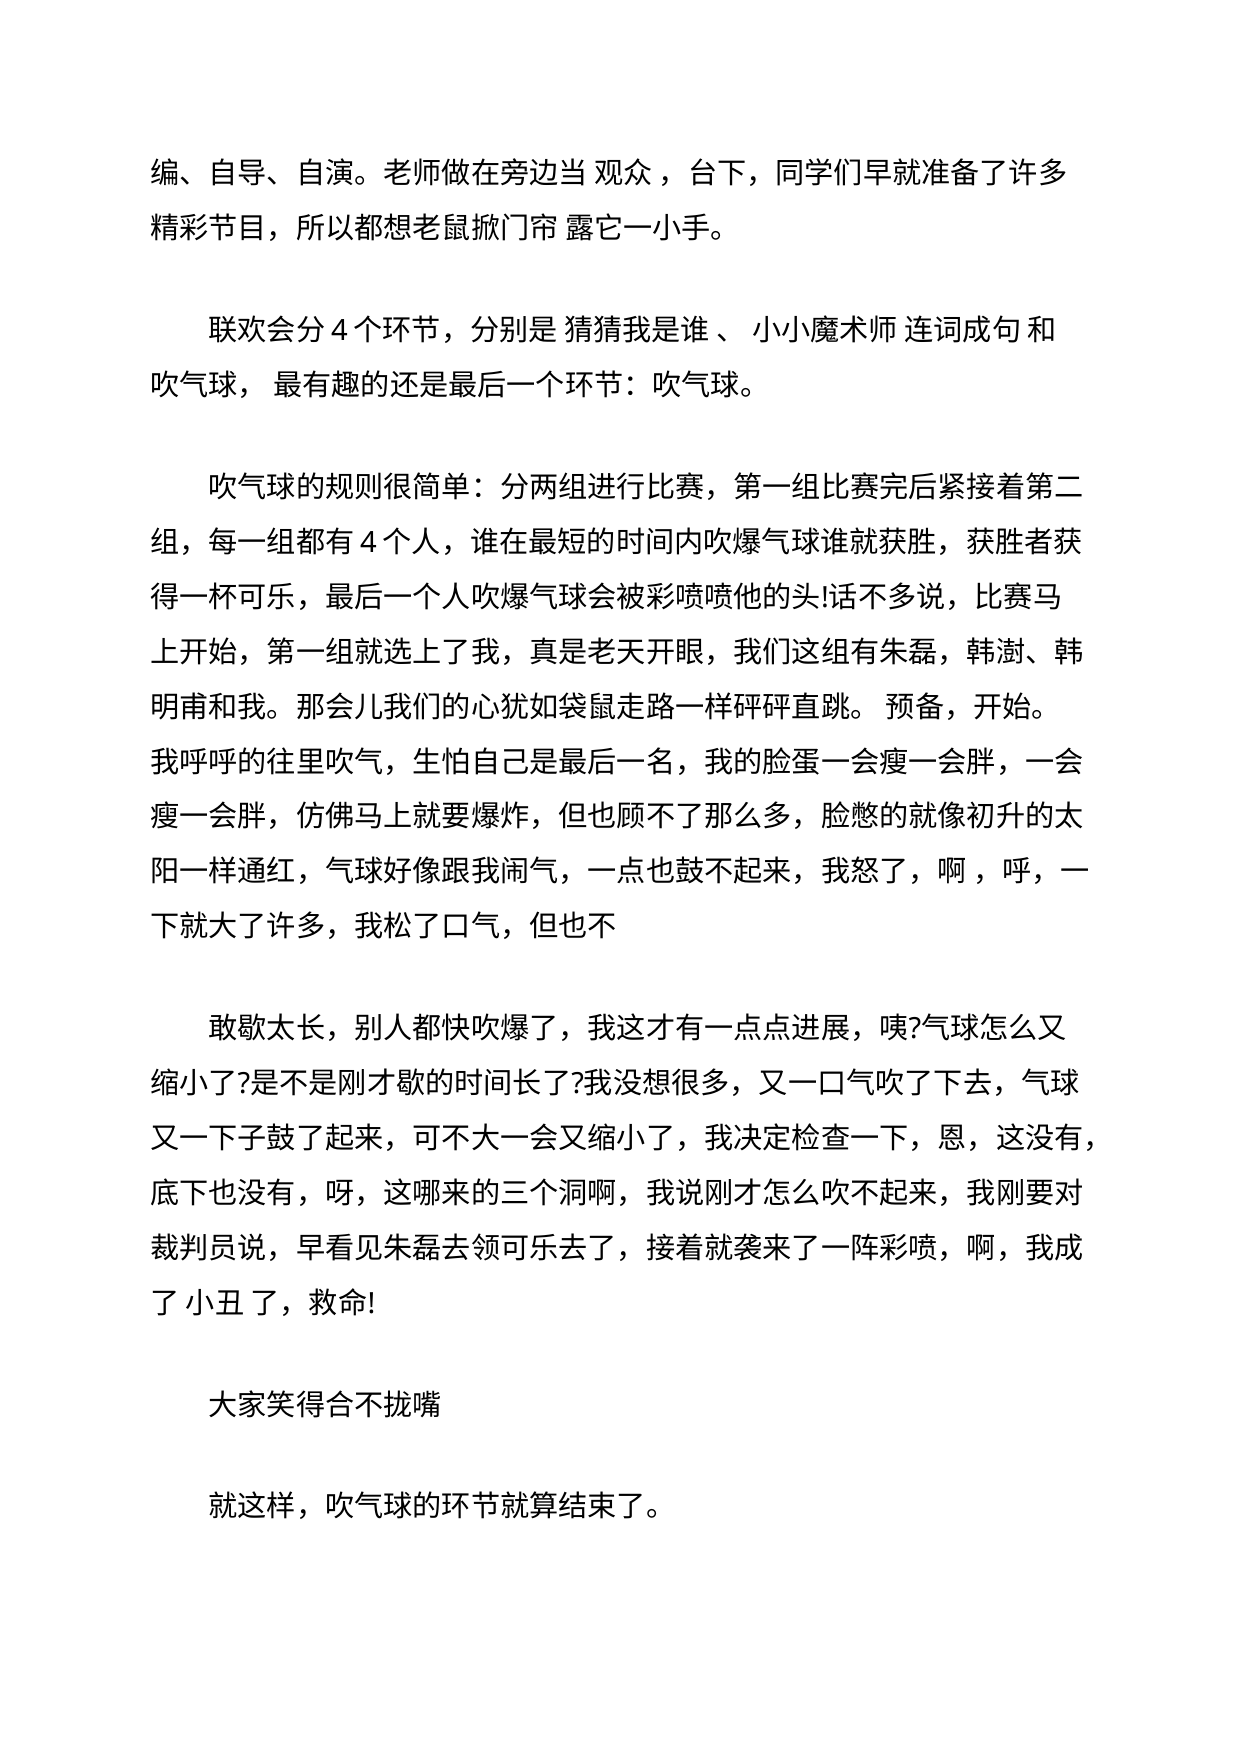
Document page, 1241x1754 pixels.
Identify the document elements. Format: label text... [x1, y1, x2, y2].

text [150, 150, 1090, 247]
text 敢歇太长，别人都快吹爆了，我这才有一点点进展，咦?气球怎么又缩小了?是不是刚才歇的时间长了?我没想很多，又一口气吹了下去，气球又一下子鼓了起来，可不大一会又缩小了，我决定检查一下，恩，这没有，底下也没有，呀，这哪来的三个洞啊，我说刚才怎么吹不起来，我刚要对裁判员说，早看见朱磊去领可乐去了，接着就袭来了一阵彩喷，啊，我成了 小丑 了，救命! [150, 1004, 1090, 1322]
text 就这样，吹气球的环节就算结束了。 [150, 1483, 1090, 1525]
text 联欢会分4个环节，分别是 猜猜我是谁 、 小小魔术师 连词成句 和 吹气球， 最有趣的还是最后一个环节：吹气球。 [150, 307, 1090, 404]
text 大家笑得合不拢嘴 [150, 1381, 1090, 1423]
text 吹气球的规则很简单：分两组进行比赛，第一组比赛完后紧接着第二组，每一组都有4个人，谁在最短的时间内吹爆气球谁就获胜，获胜者获得一杯可乐，最后一个人吹爆气球会被彩喷喷他的头!话不多说，比赛马上开始，第一组就选上了我，真是老天开眼，我们这组有朱磊，韩澍、韩明甫和我。那会儿我们的心犹如袋鼠走路一样砰砰直跳。 预备，开始。 我呼呼的往里吹气，生怕自己是最后一名，我的脸蛋一会瘦一会胖，一会瘦一会胖，仿佛马上就要爆炸，但也顾不了那么多，脸憋的就像初升的太阳一样通红，气球好像跟我闹气，一点也鼓不起来，我怒了，啊 ，呼，一下就大了许多，我松了口气，但也不 [150, 463, 1090, 945]
